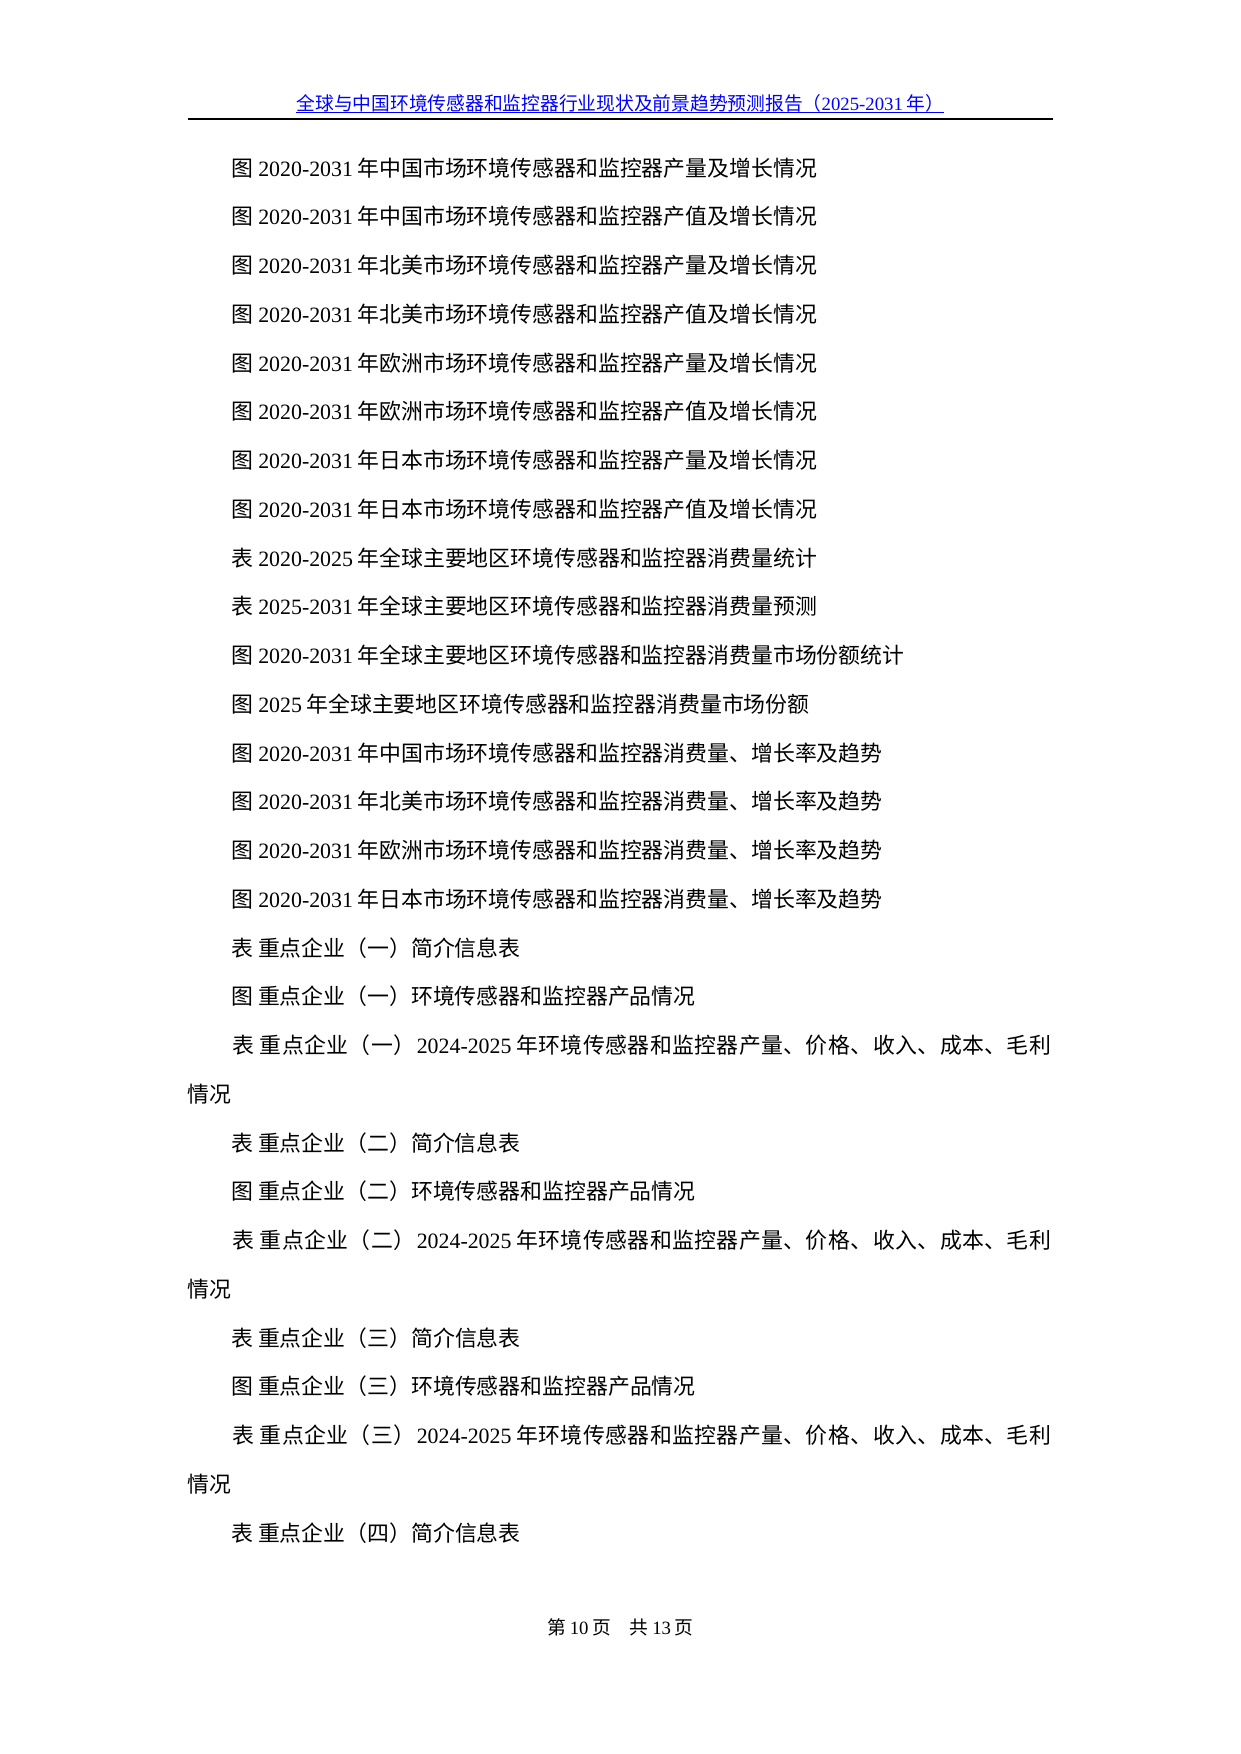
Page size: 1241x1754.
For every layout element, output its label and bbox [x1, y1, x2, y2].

text [187, 150, 1053, 1548]
